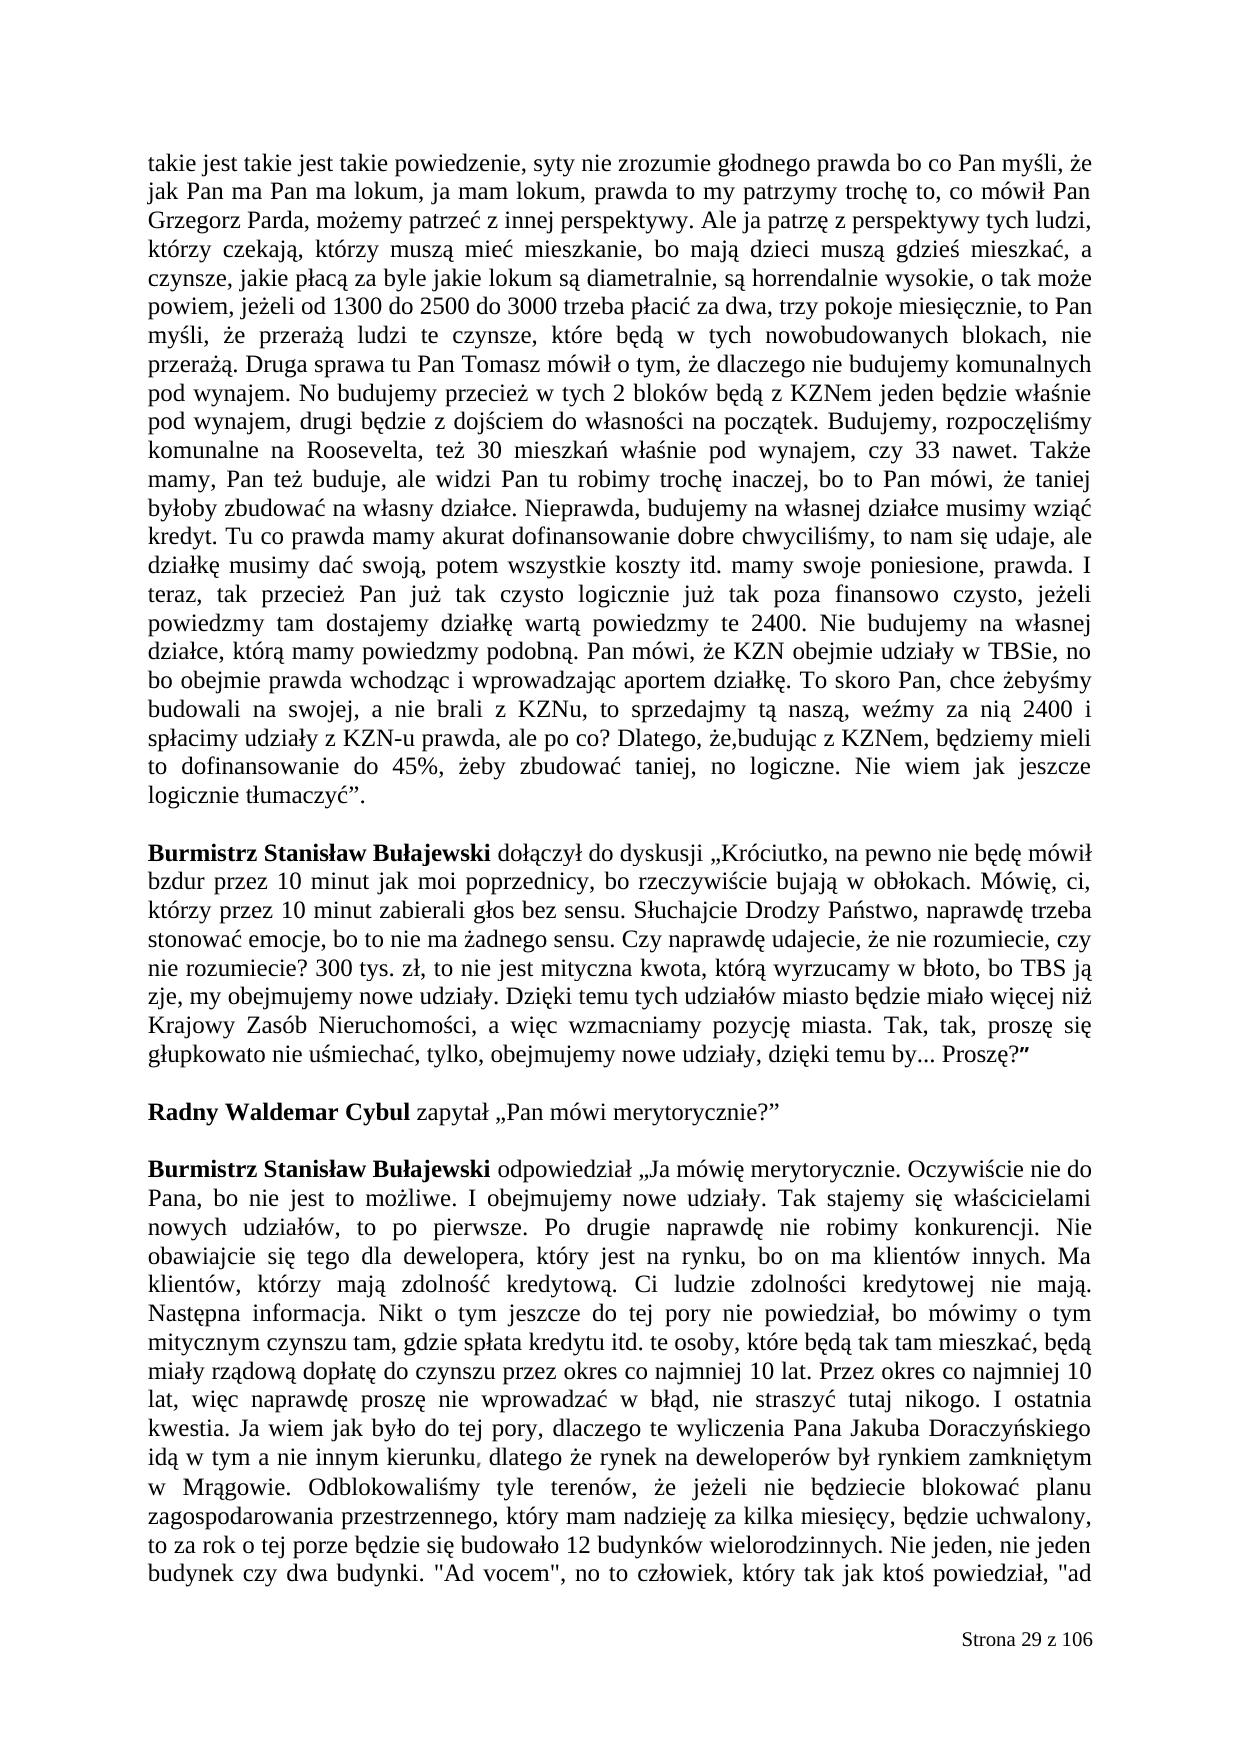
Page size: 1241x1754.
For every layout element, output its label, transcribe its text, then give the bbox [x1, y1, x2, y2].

subtitle Radny Waldemar Cybul zapytał „Pan mówi merytorycznie?” [148, 1097, 1093, 1126]
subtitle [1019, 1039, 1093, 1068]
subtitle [148, 148, 1093, 809]
